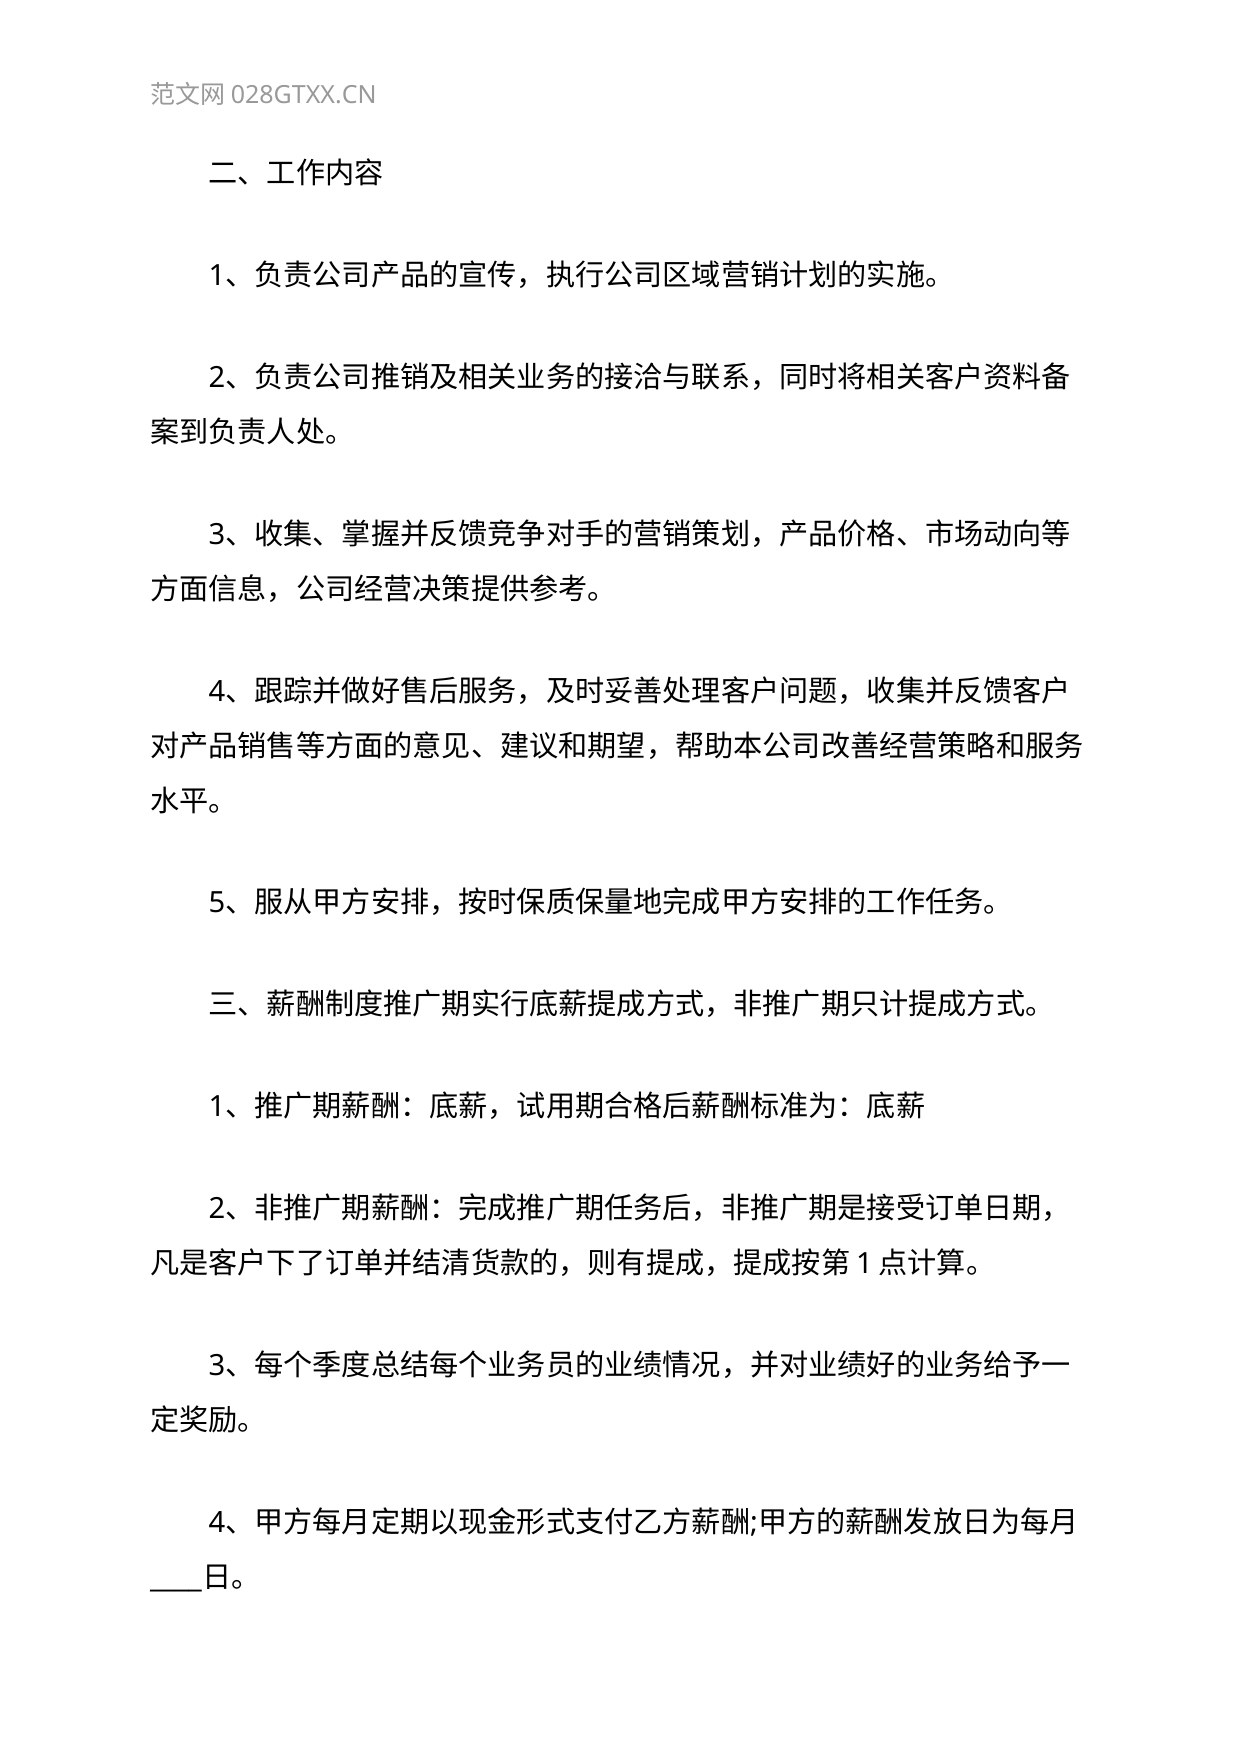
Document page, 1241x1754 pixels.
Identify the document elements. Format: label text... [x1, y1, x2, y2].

text 3、收集、掌握并反馈竞争对手的营销策划，产品价格、市场动向等方面信息，公司经营决策提供参考。 [150, 511, 1090, 608]
text 2、非推广期薪酬：完成推广期任务后，非推广期是接受订单日期，凡是客户下了订单并结清货款的，则有提成，提成按第1点计算。 [150, 1185, 1090, 1282]
text 1、负责公司产品的宣传，执行公司区域营销计划的实施。 [150, 252, 1090, 294]
text 三、薪酬制度推广期实行底薪提成方式，非推广期只计提成方式。 [150, 981, 1090, 1023]
text 4、甲方每月定期以现金形式支付乙方薪酬;甲方的薪酬发放日为每月____日。 [150, 1498, 1090, 1596]
text 3、每个季度总结每个业务员的业绩情况，并对业绩好的业务给予一定奖励。 [150, 1342, 1090, 1439]
text 4、跟踪并做好售后服务，及时妥善处理客户问题，收集并反馈客户对产品销售等方面的意见、建议和期望，帮助本公司改善经营策略和服务水平。 [150, 667, 1090, 819]
text 2、负责公司推销及相关业务的接洽与联系，同时将相关客户资料备案到负责人处。 [150, 354, 1090, 451]
text 1、推广期薪酬：底薪，试用期合格后薪酬标准为：底薪 [150, 1083, 1090, 1125]
text 二、工作内容 [150, 150, 1090, 192]
text 5、服从甲方安排，按时保质保量地完成甲方安排的工作任务。 [150, 879, 1090, 921]
